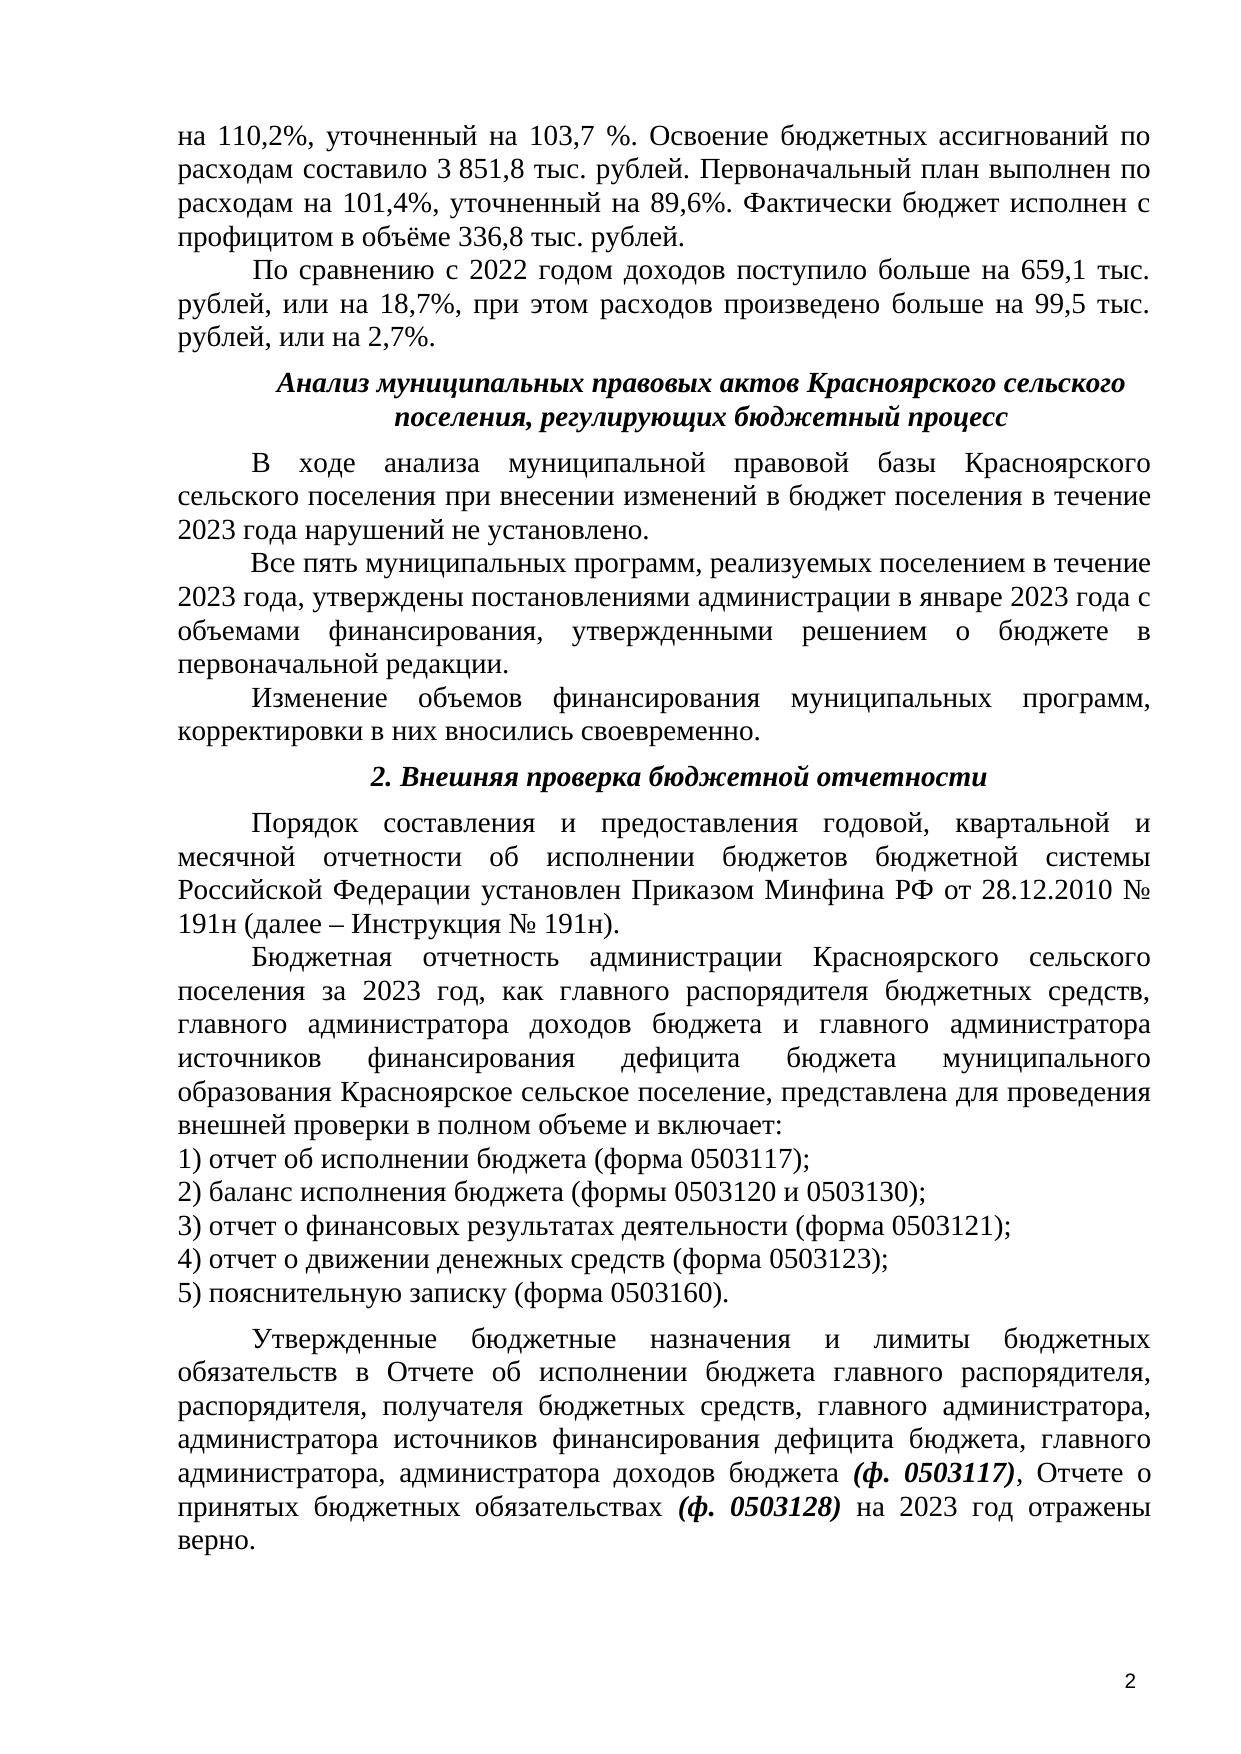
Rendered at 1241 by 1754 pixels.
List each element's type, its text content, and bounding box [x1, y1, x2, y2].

text Утвержденные бюджетные назначения и лимиты бюджетных обязательств в Отчете об исполнении бюджета главного распорядителя, распорядителя, получателя бюджетных средств, главного администратора, администратора источников финансирования дефицита бюджета, главного администратора, администратора доходов бюджета (ф. 0503117), Отчете о принятых бюджетных обязательствах (ф. 0503128) на 2023 год отражены верно. [177, 1321, 1152, 1556]
text 5) пояснительную записку (форма 0503160). [177, 1275, 1152, 1308]
text Все пять муниципальных программ, реализуемых поселением в течение 2023 года, утверждены постановлениями администрации в январе 2023 года с объемами финансирования, утвержденными решением о бюджете в первоначальной редакции. [177, 546, 1152, 680]
text 4) отчет о движении денежных средств (форма 0503123); [177, 1241, 1152, 1275]
text 2) баланс исполнения бюджета (формы 0503120 и 0503130); [177, 1174, 1152, 1208]
text По сравнению с 2022 годом доходов поступило больше на 659,1 тыс. рублей, или на 18,7%, при этом расходов произведено больше на 99,5 тыс. рублей, или на 2,7%. [177, 252, 1152, 353]
text поселения, регулирующих бюджетный процесс [177, 399, 1152, 432]
text В ходе анализа муниципальной правовой базы Красноярского сельского поселения при внесении изменений в бюджет поселения в течение 2023 года нарушений не установлено. [177, 445, 1152, 546]
text Изменение объемов финансирования муниципальных программ, корректировки в них вносились своевременно. [177, 680, 1152, 747]
text Анализ муниципальных правовых актов Красноярского сельского [177, 365, 1152, 399]
text Бюджетная отчетность администрации Красноярского сельского поселения за 2023 год, как главного распорядителя бюджетных средств, главного администратора доходов бюджета и главного администратора источников финансирования дефицита бюджета муниципального образования Красноярское сельское поселение, представлена для проведения внешней проверки в полном объеме и включает: [177, 939, 1152, 1141]
text 1) отчет об исполнении бюджета (форма 0503117); [177, 1141, 1152, 1174]
text 2. Внешняя проверка бюджетной отчетности [207, 759, 1152, 793]
text Порядок составления и предоставления годовой, квартальной и месячной отчетности об исполнении бюджетов бюджетной системы Российской Федерации установлен Приказом Минфина РФ от 28.12.2010 № 191н (далее – Инструкция № 191н). [177, 805, 1152, 939]
text 3) отчет о финансовых результатах деятельности (форма 0503121); [177, 1208, 1152, 1241]
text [177, 118, 1152, 252]
